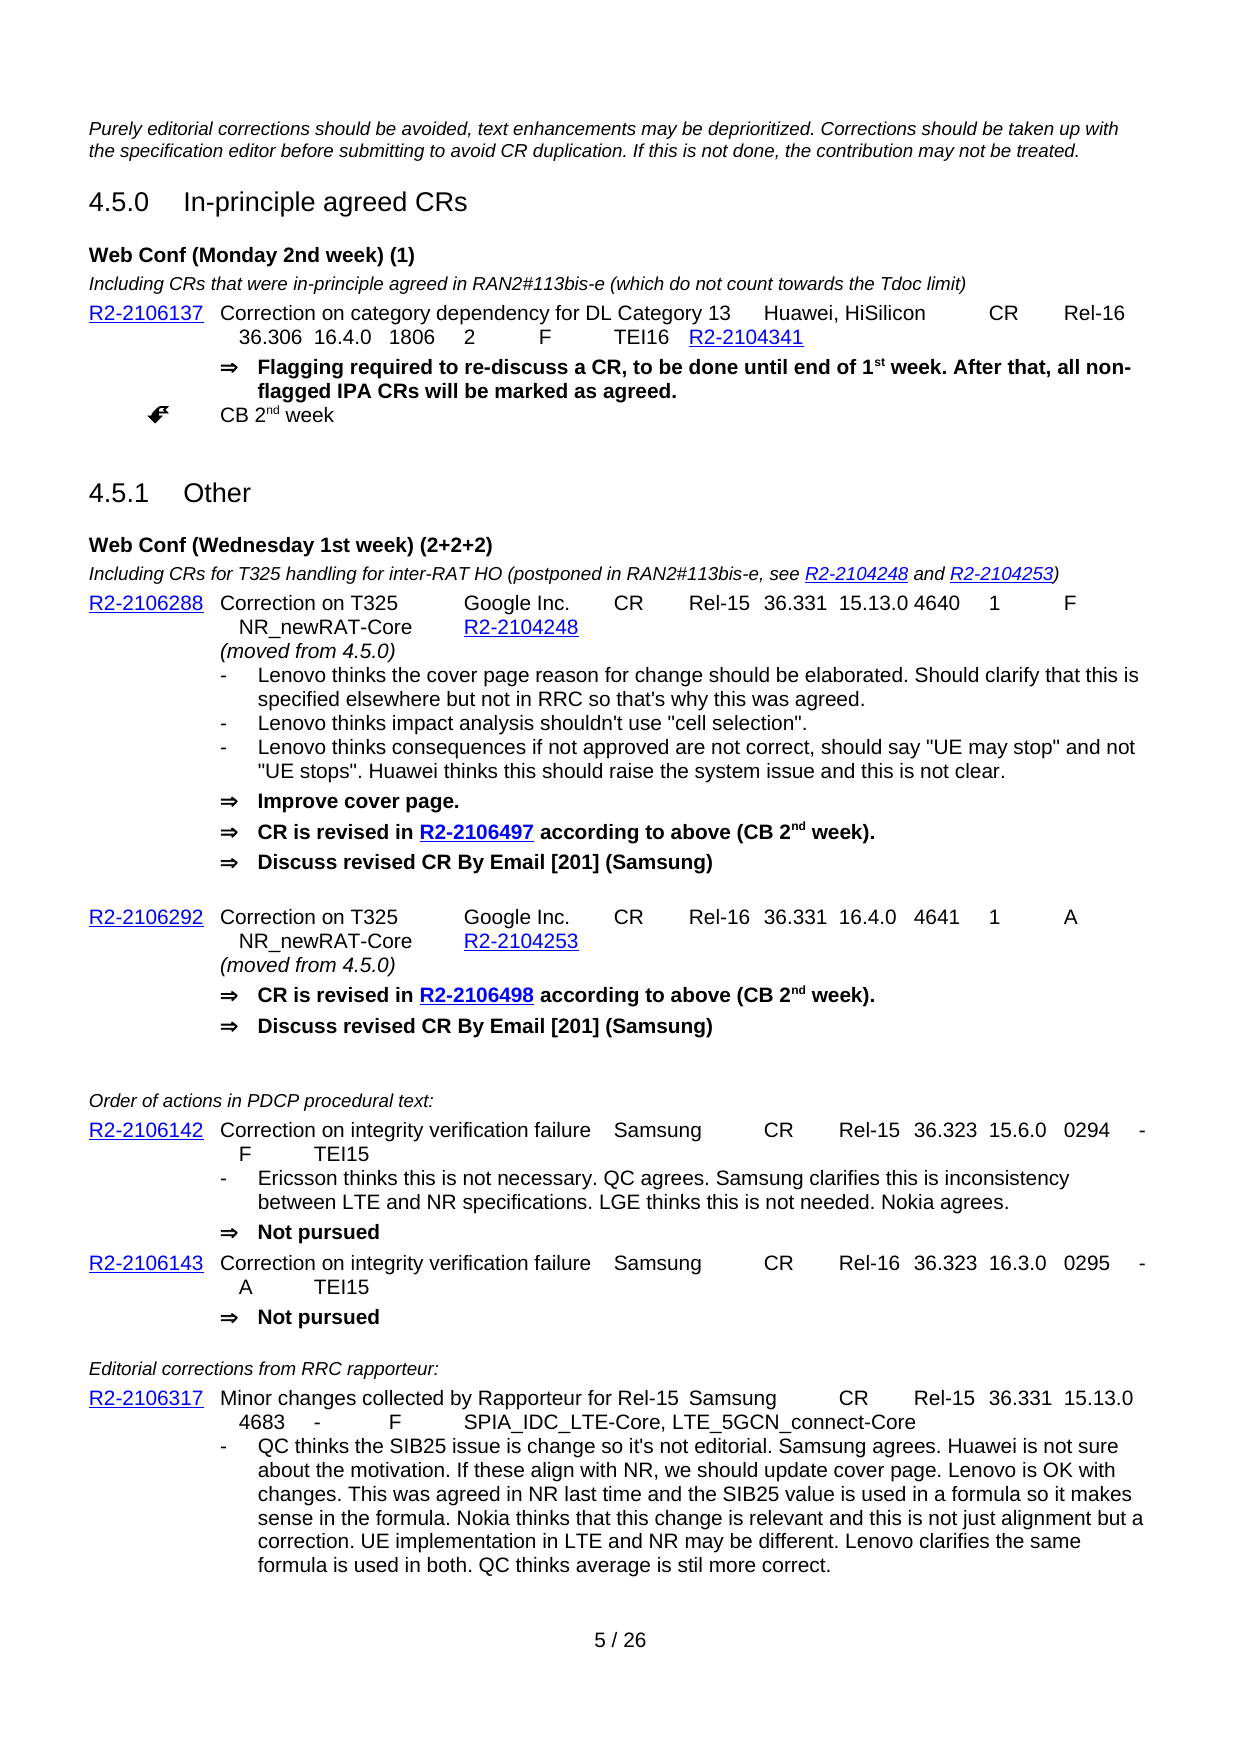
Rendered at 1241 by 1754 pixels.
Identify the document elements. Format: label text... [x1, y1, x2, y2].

text CR is revised in R2-2106498 according to above (CB 2nd week). [220, 983, 1152, 1007]
text CR is revised in R2-2106497 according to above (CB 2nd week). [220, 819, 1152, 844]
text - Lenovo thinks consequences if not approved are not correct, should say "UE may stop" and not "UE stops". Huawei thinks this should raise the system issue and this is not clear. [220, 734, 1152, 782]
text Web Conf (Wednesday 1st week) (2+2+2) [89, 533, 1152, 557]
subtitle 4.5.0 In-principle agreed CRs [89, 186, 1152, 217]
title R2-2106288 Correction on T325 Google Inc. CR Rel-15 36.331 15.13.0 4640 1 F NR_newRAT-Core R2-2104248 [89, 591, 1152, 639]
title R2-2106137 Correction on category dependency for DL Category 13 Huawei, HiSilicon CR Rel-16 36.306 16.4.0 1806 2 F TEI16 R2-2104341 [89, 301, 1152, 348]
text CB 2nd week [148, 403, 1152, 428]
text Not pursued [220, 1220, 1152, 1245]
text Not pursued [220, 1305, 1152, 1329]
text Discuss revised CR By Email [201] (Samsung) [220, 850, 1152, 875]
title R2-2106142 Correction on integrity verification failure Samsung CR Rel-15 36.323 15.6.0 0294 - F TEI15 [89, 1118, 1152, 1166]
text Purely editorial corrections should be avoided, text enhancements may be deprioritized. Corrections should be taken up with the specification editor before submitting to avoid CR duplication. If this is not done, the contribution may not be treated. [89, 118, 1152, 161]
text Web Conf (Monday 2nd week) (1) [89, 242, 1152, 266]
text - Lenovo thinks the cover page reason for change should be elaborated. Should clarify that this is specified elsewhere but not in RRC so that's why this was agreed. [220, 663, 1152, 711]
text (moved from 4.5.0) [220, 953, 1152, 977]
text Including CRs that were in-principle agreed in RAN2#113bis-e (which do not count towards the Tdoc limit) [89, 273, 1152, 294]
text Order of actions in PDCP procedural text: [89, 1090, 1152, 1112]
text Improve cover page. [220, 789, 1152, 813]
text (moved from 4.5.0) [220, 639, 1152, 663]
title R2-2106143 Correction on integrity verification failure Samsung CR Rel-16 36.323 16.3.0 0295 - A TEI15 [89, 1251, 1152, 1299]
title R2-2106292 Correction on T325 Google Inc. CR Rel-16 36.331 16.4.0 4641 1 A NR_newRAT-Core R2-2104253 [89, 905, 1152, 953]
subtitle 4.5.1 Other [89, 477, 1152, 508]
text Editorial corrections from RRC rapporteur: [89, 1358, 1152, 1379]
text - Lenovo thinks impact analysis shouldn't use "cell selection". [220, 711, 1152, 734]
text Discuss revised CR By Email [201] (Samsung) [220, 1014, 1152, 1038]
text Flagging required to re-discuss a CR, to be done until end of 1st week. After that, all non-flagged IPA CRs will be marked as agreed. [220, 355, 1152, 403]
text - QC thinks the SIB25 issue is change so it's not editorial. Samsung agrees. Huawei is not sure about the motivation. If these align with NR, we should update cover page. Lenovo is OK with changes. This was agreed in NR last time and the SIB25 value is used in a formula so it makes sense in the formula. Nokia thinks that this change is relevant and this is not just alignment but a correction. UE implementation in LTE and NR may be different. Lenovo clarifies the same formula is used in both. QC thinks average is stil more correct. [220, 1433, 1152, 1577]
text - Ericsson thinks this is not necessary. QC agrees. Samsung clarifies this is inconsistency between LTE and NR specifications. LGE thinks this is not needed. Nokia agrees. [220, 1166, 1152, 1214]
text Including CRs for T325 handling for inter-RAT HO (postponed in RAN2#113bis-e, see R2-2104248 and R2-2104253) [89, 563, 1152, 584]
title R2-2106317 Minor changes collected by Rapporteur for Rel-15 Samsung CR Rel-15 36.331 15.13.0 4683 - F SPIA_IDC_LTE-Core, LTE_5GCN_connect-Core [89, 1386, 1152, 1433]
